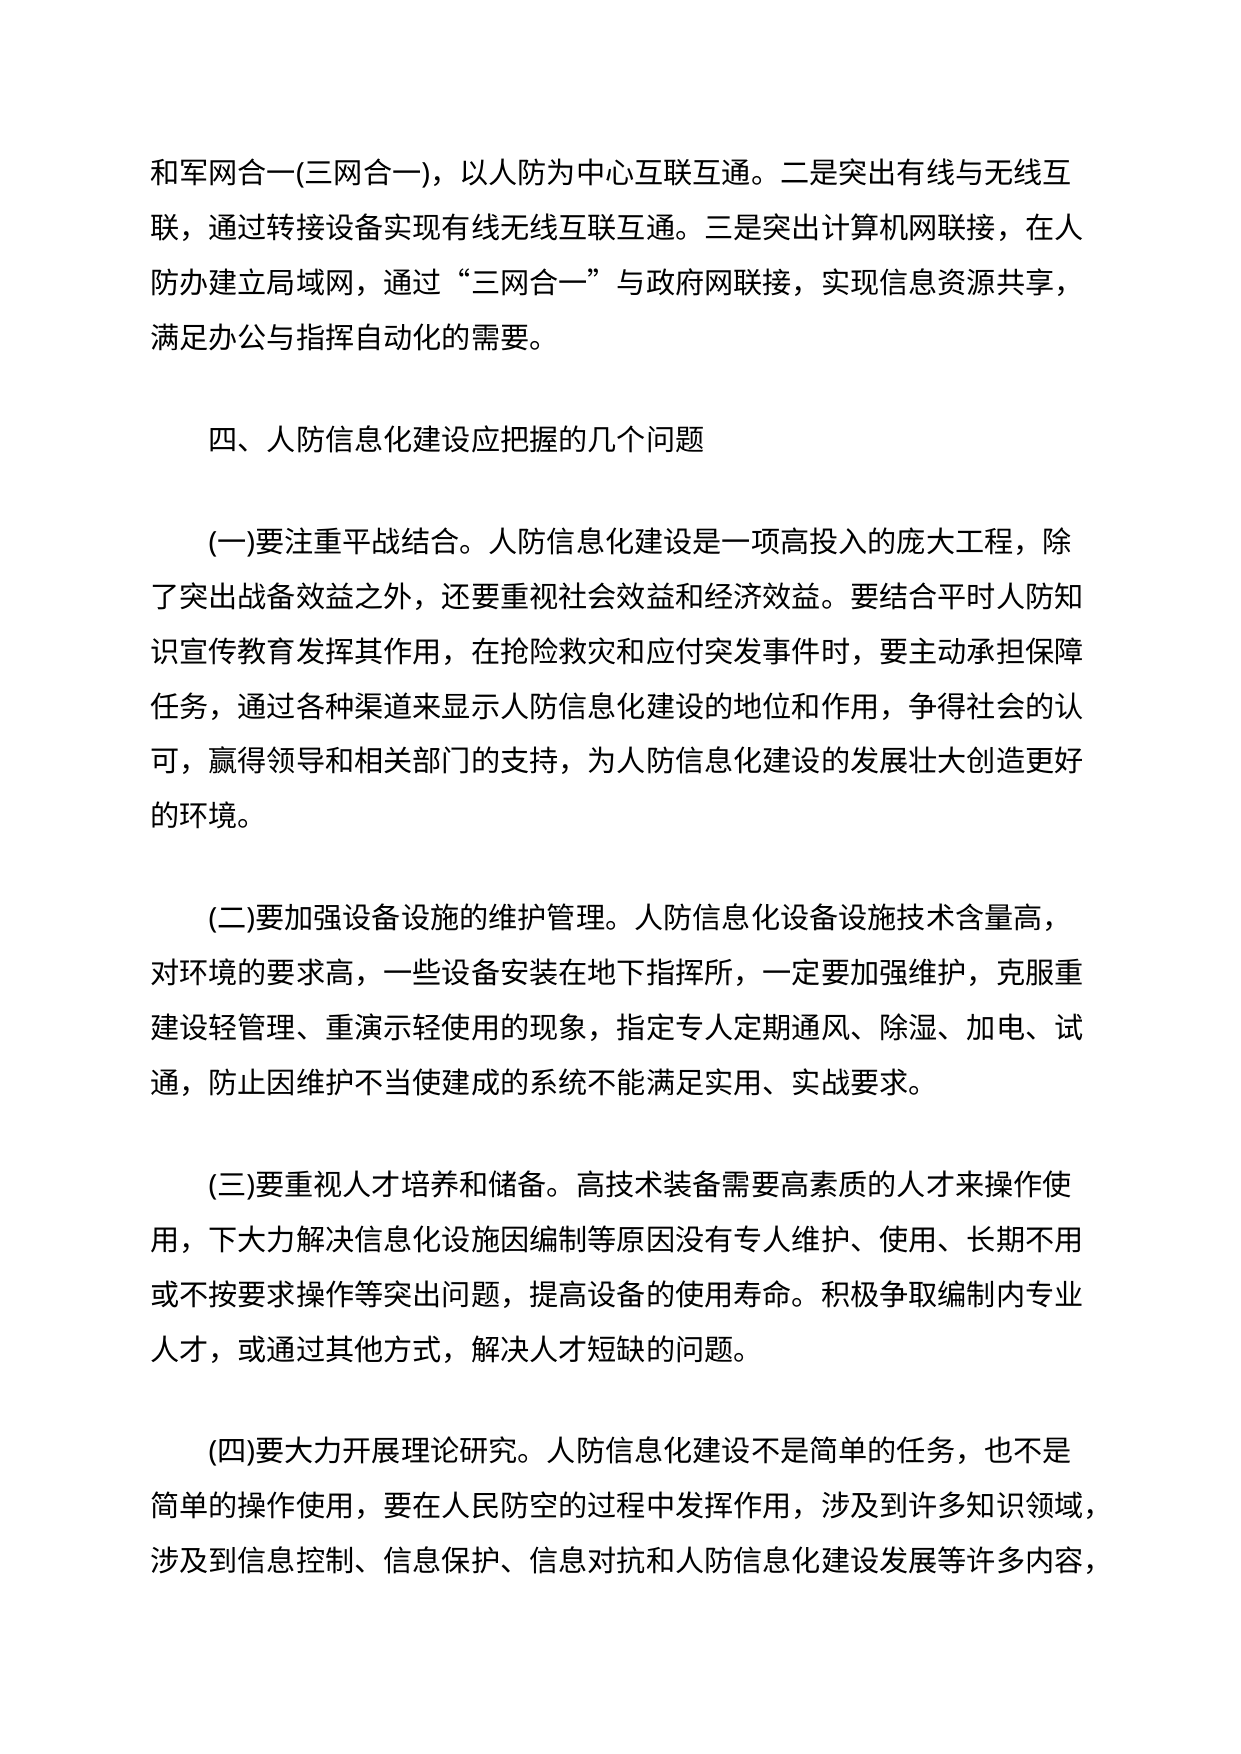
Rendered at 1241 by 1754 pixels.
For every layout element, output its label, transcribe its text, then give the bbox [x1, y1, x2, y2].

text (二)要加强设备设施的维护管理。人防信息化设备设施技术含量高，对环境的要求高，一些设备安装在地下指挥所，一定要加强维护，克服重建设轻管理、重演示轻使用的现象，指定专人定期通风、除湿、加电、试通，防止因维护不当使建成的系统不能满足实用、实战要求。 [150, 895, 1090, 1102]
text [150, 150, 1090, 357]
text 四、人防信息化建设应把握的几个问题 [150, 417, 1090, 459]
text (三)要重视人才培养和储备。高技术装备需要高素质的人才来操作使用，下大力解决信息化设施因编制等原因没有专人维护、使用、长期不用或不按要求操作等突出问题，提高设备的使用寿命。积极争取编制内专业人才，或通过其他方式，解决人才短缺的问题。 [150, 1161, 1090, 1368]
text (一)要注重平战结合。人防信息化建设是一项高投入的庞大工程，除了突出战备效益之外，还要重视社会效益和经济效益。要结合平时人防知识宣传教育发挥其作用，在抢险救灾和应付突发事件时，要主动承担保障任务，通过各种渠道来显示人防信息化建设的地位和作用，争得社会的认可，赢得领导和相关部门的支持，为人防信息化建设的发展壮大创造更好的环境。 [150, 518, 1090, 835]
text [150, 1428, 1090, 1580]
